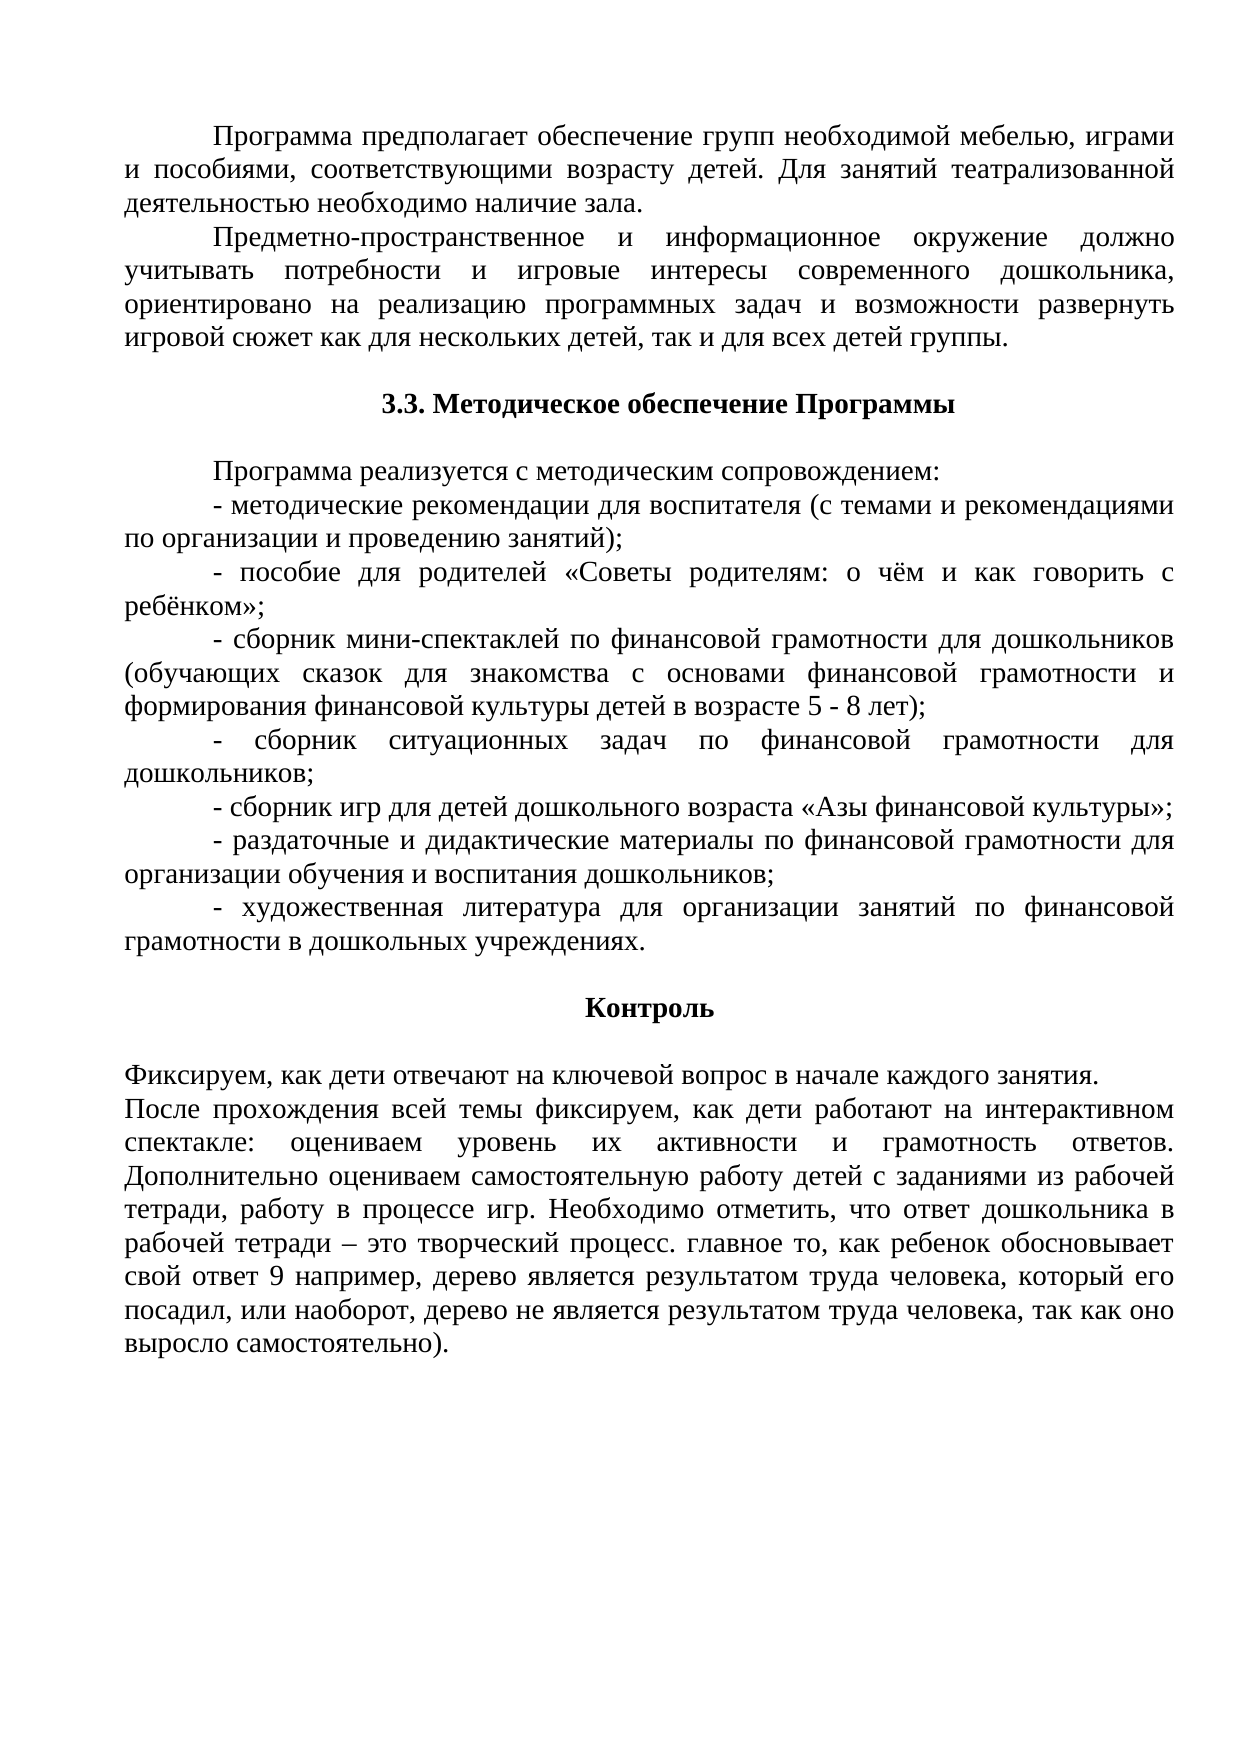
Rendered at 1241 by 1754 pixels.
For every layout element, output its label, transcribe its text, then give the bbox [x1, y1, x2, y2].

text Программа реализуется с методическим сопровождением: [124, 453, 1175, 487]
text Программа предполагает обеспечение групп необходимой мебелью, играми и пособиями, соответствующими возрасту детей. Для занятий театрализованной деятельностью необходимо наличие зала. [124, 118, 1175, 219]
text - художественная литература для организации занятий по финансовой грамотности в дошкольных учреждениях. [124, 889, 1175, 957]
text - сборник ситуационных задач по финансовой грамотности для дошкольников; [124, 722, 1175, 789]
text - методические рекомендации для воспитателя (с темами и рекомендациями по организации и проведению занятий); [124, 487, 1175, 554]
text - раздаточные и дидактические материалы по финансовой грамотности для организации обучения и воспитания дошкольников; [124, 822, 1175, 889]
text Контроль [124, 990, 1175, 1024]
text Фиксируем, как дети отвечают на ключевой вопрос в начале каждого занятия. [124, 1057, 1175, 1091]
text - пособие для родителей «Советы родителям: о чём и как говорить с ребёнком»; [124, 554, 1175, 621]
text После прохождения всей темы фиксируем, как дети работают на интерактивном спектакле: оцениваем уровень их активности и грамотность ответов. Дополнительно оцениваем самостоятельную работу детей с заданиями из рабочей тетради, работу в процессе игр. Необходимо отметить, что ответ дошкольника в рабочей тетради – это творческий процесс. главное то, как ребенок обосновывает свой ответ 9 например, дерево является результатом труда человека, который его посадил, или наоборот, дерево не является результатом труда человека, так как оно выросло самостоятельно). [124, 1091, 1175, 1359]
text - сборник мини-спектаклей по финансовой грамотности для дошкольников (обучающих сказок для знакомства с основами финансовой грамотности и формирования финансовой культуры детей в возрасте 5 - 8 лет); [124, 621, 1175, 722]
text Предметно-пространственное и информационное окружение должно учитывать потребности и игровые интересы современного дошкольника, ориентировано на реализацию программных задач и возможности развернуть игровой сюжет как для нескольких детей, так и для всех детей группы. [124, 219, 1175, 353]
text - сборник игр для детей дошкольного возраста «Азы финансовой культуры»; [124, 789, 1175, 822]
list Методическое обеспечение Программы [162, 386, 1175, 420]
